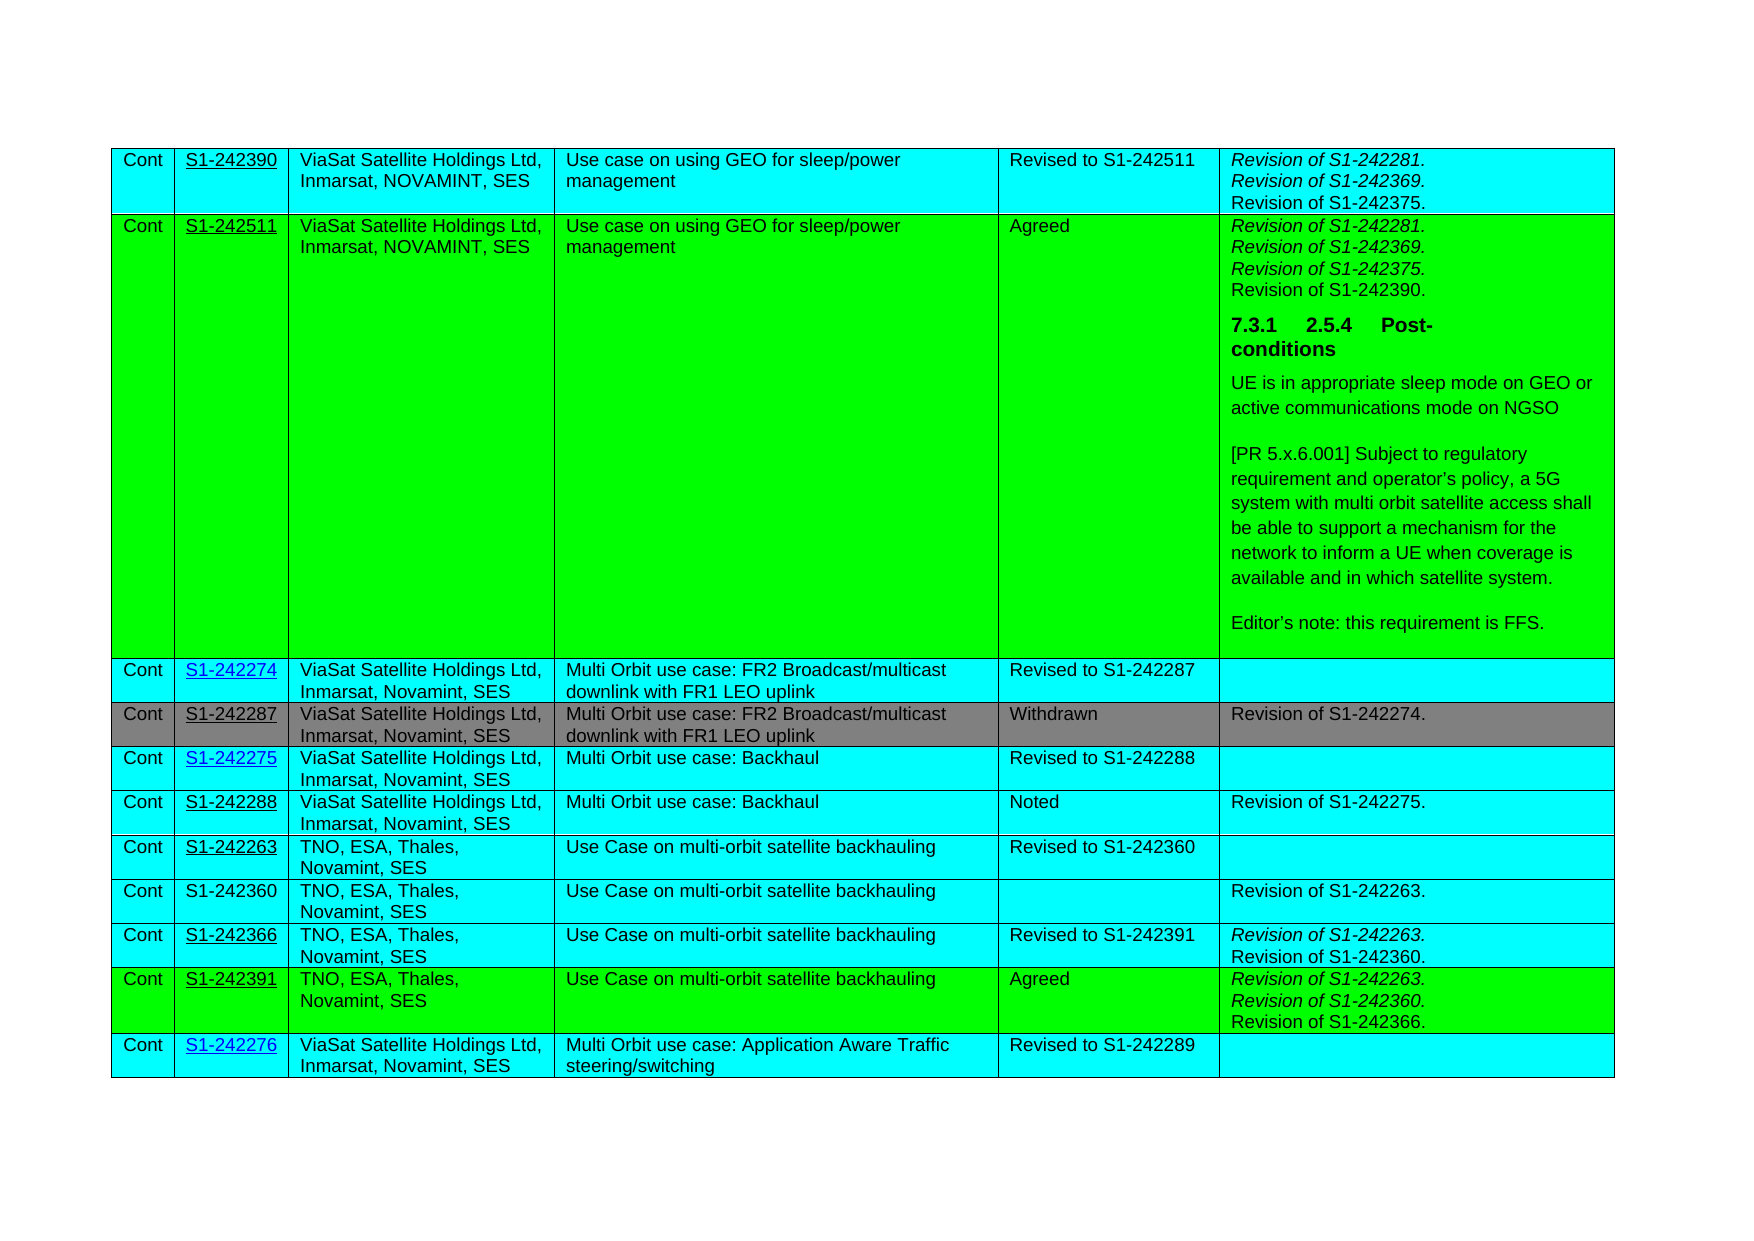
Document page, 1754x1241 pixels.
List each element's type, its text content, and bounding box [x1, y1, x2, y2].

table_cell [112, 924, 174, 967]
table_cell Revised to S1-242287 [999, 659, 1219, 702]
table_cell Use Case on multi-orbit satellite backhauling [555, 836, 998, 879]
table_cell S1-242263 [175, 836, 288, 879]
table_cell Agreed [999, 215, 1219, 658]
table_cell S1-242275 [175, 747, 288, 790]
table_cell S1-242390 [175, 149, 288, 213]
table_cell Use case on using GEO for sleep/power management [555, 215, 998, 658]
table_cell Cont [112, 703, 174, 746]
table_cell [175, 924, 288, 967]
table_cell Noted [999, 791, 1219, 834]
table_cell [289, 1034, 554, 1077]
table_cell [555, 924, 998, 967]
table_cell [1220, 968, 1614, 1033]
table_cell Cont [112, 659, 174, 702]
table_cell ViaSat Satellite Holdings Ltd, Inmarsat, Novamint, SES [289, 659, 554, 702]
table_cell S1-242288 [175, 791, 288, 834]
table_cell Use Case on multi-orbit satellite backhauling [555, 880, 998, 923]
table_cell Multi Orbit use case: FR2 Broadcast/multicast downlink with FR1 LEO uplink [555, 703, 998, 746]
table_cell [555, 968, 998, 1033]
table_cell S1-242511 [175, 215, 288, 658]
table_cell [1220, 836, 1614, 879]
table_cell Cont [112, 791, 174, 834]
table_cell ViaSat Satellite Holdings Ltd, Inmarsat, Novamint, SES [289, 791, 554, 834]
table_cell S1-242287 [175, 703, 288, 746]
table_cell [999, 880, 1219, 923]
table_cell Cont [112, 149, 174, 213]
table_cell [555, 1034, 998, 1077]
table_cell TNO, ESA, Thales, Novamint, SES [289, 880, 554, 923]
table_cell TNO, ESA, Thales, Novamint, SES [289, 836, 554, 879]
table_cell Revised to S1-242511 [999, 149, 1219, 213]
table_cell Multi Orbit use case: Backhaul [555, 791, 998, 834]
table_cell Cont [112, 836, 174, 879]
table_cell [555, 149, 998, 213]
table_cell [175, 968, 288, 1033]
table_cell Revised to S1-242360 [999, 836, 1219, 879]
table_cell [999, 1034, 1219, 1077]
table_cell ViaSat Satellite Holdings Ltd, Inmarsat, Novamint, SES [289, 703, 554, 746]
table_cell ViaSat Satellite Holdings Ltd, Inmarsat, Novamint, SES [289, 747, 554, 790]
table_cell [1220, 747, 1614, 790]
table_cell ViaSat Satellite Holdings Ltd, Inmarsat, NOVAMINT, SES [289, 215, 554, 658]
table_cell Revision of S1-242274. [1220, 703, 1614, 746]
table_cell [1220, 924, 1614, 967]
table_cell Revision of S1-242281. Revision of S1-242369. Revision of S1-242375. Revision of S1-242390. 2.5.4 Post-conditions UE is in appropriate sleep mode on GEO or active communications mode on NGSO [PR 5.x.6.001] Subject to regulatory requirement and operator’s policy, a 5G system with multi orbit satellite access shall be able to support a mechanism for the network to inform a UE when coverage is available and in which satellite system. Editor’s note: this requirement is FFS. [1220, 215, 1614, 658]
table_cell Withdrawn [999, 703, 1219, 746]
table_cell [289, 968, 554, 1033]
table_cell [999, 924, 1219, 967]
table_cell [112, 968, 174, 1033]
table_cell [289, 149, 554, 213]
table_cell Multi Orbit use case: Backhaul [555, 747, 998, 790]
table_cell Multi Orbit use case: FR2 Broadcast/multicast downlink with FR1 LEO uplink [555, 659, 998, 702]
table_cell Cont [112, 215, 174, 658]
table_cell [1220, 659, 1614, 702]
table_cell Cont [112, 880, 174, 923]
table_cell Cont [112, 747, 174, 790]
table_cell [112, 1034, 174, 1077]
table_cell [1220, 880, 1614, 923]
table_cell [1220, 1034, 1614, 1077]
table_cell Revision of S1-242275. [1220, 791, 1614, 834]
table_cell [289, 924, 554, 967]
table_cell S1-242274 [175, 659, 288, 702]
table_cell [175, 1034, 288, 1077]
table_cell Revision of S1-242281. Revision of S1-242369. Revision of S1-242375. [1220, 149, 1614, 213]
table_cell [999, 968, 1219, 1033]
table_cell S1-242360 [175, 880, 288, 923]
table_cell Revised to S1-242288 [999, 747, 1219, 790]
